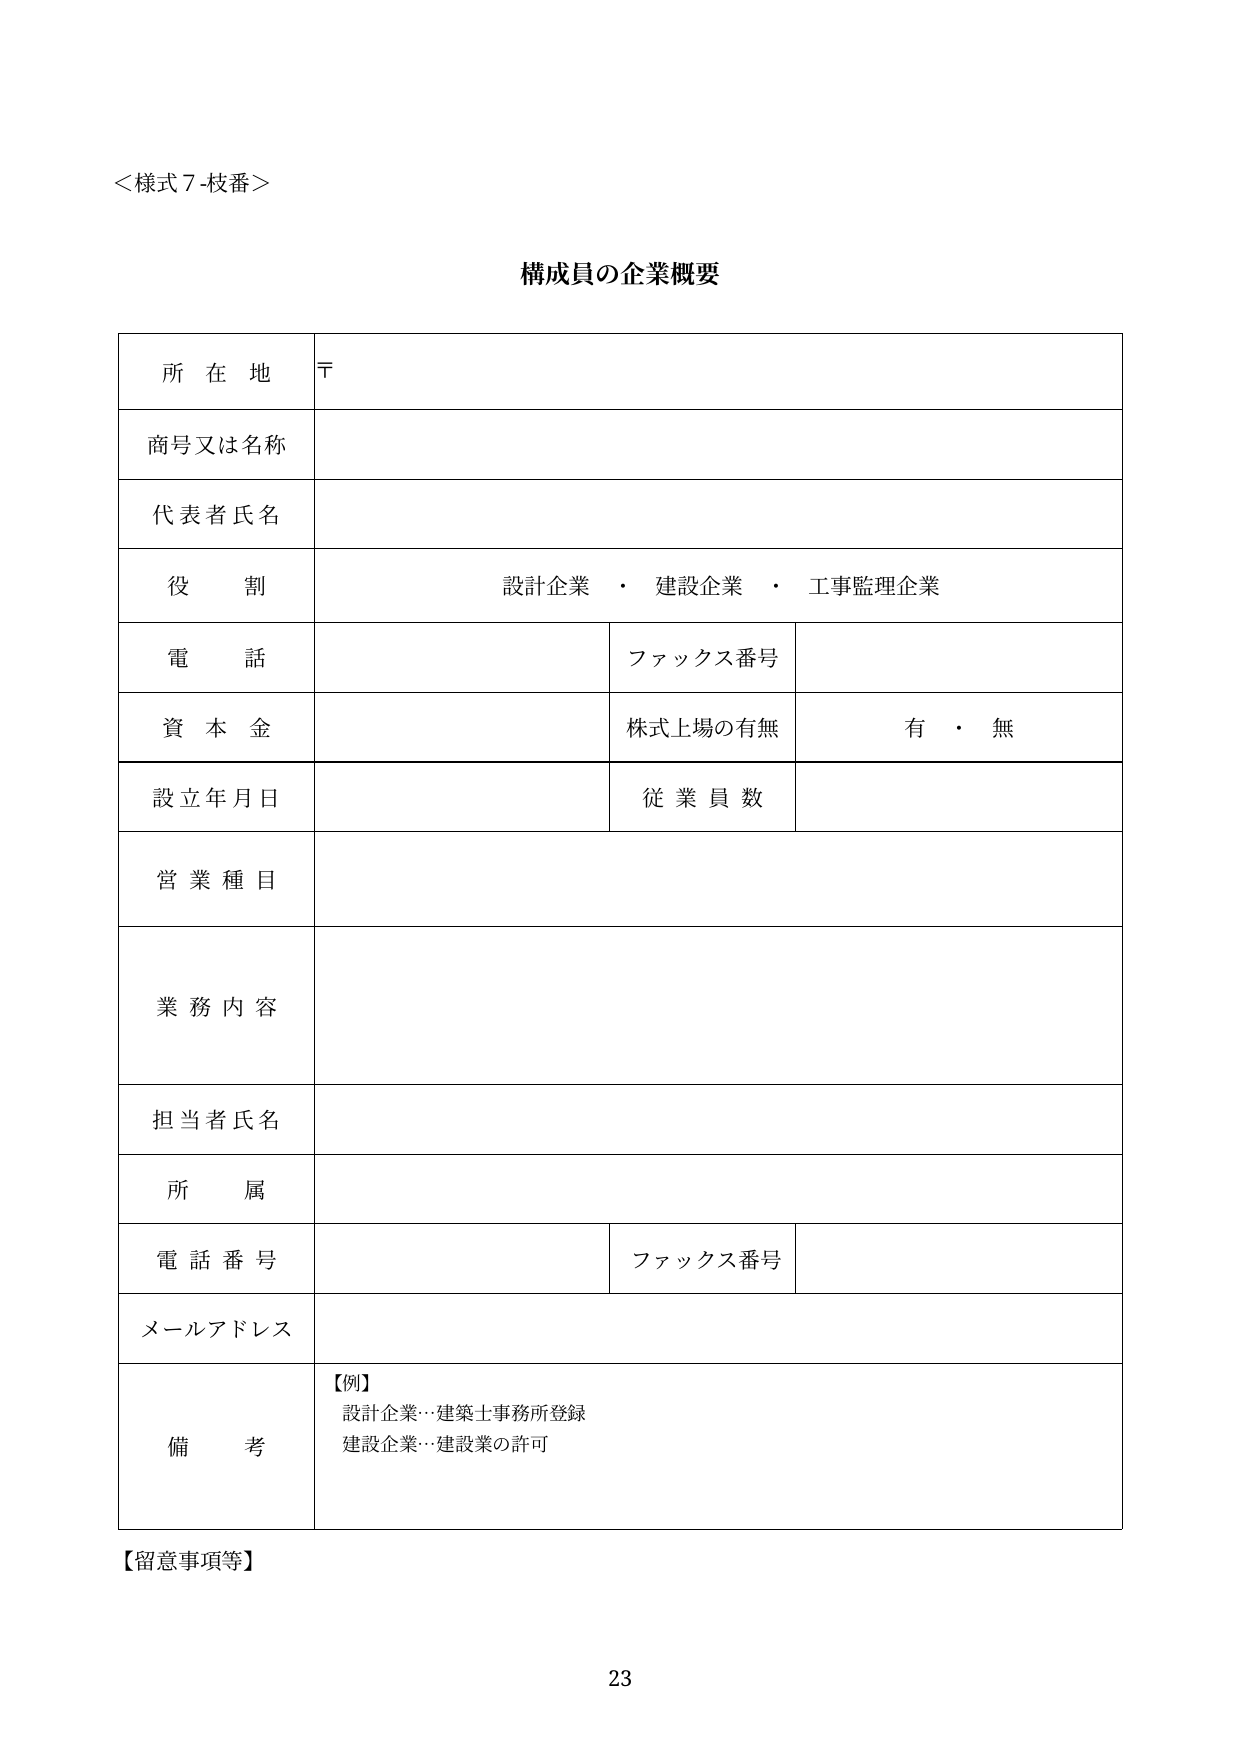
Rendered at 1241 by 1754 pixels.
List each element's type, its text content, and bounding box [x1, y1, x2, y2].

table_cell 資本金 [119, 693, 314, 761]
table_cell 担当者氏名 [119, 1085, 314, 1153]
table_cell [315, 410, 1122, 478]
text 構成員の企業概要 [112, 243, 1128, 303]
table_cell 従業員数 [610, 763, 795, 831]
table_cell 代表者氏名 [119, 480, 314, 548]
table_cell 株式上場の有無 [610, 693, 795, 761]
table_cell 設計企業 ・ 建設企業 ・ 工事監理企業 [315, 549, 1122, 622]
table_cell 業務内容 [119, 927, 314, 1084]
table_cell [796, 623, 1122, 692]
table_cell 【例】 設計企業…建築士事務所登録 建設企業…建設業の許可 [315, 1364, 1122, 1529]
table_cell [315, 1155, 1122, 1223]
table_cell ファックス番号 [610, 1224, 795, 1293]
text 【留意事項等】 [112, 1529, 1128, 1590]
table_cell 商号又は名称 [119, 410, 314, 478]
table_cell [315, 693, 609, 761]
table_cell [315, 480, 1122, 548]
table_cell [315, 1085, 1122, 1153]
table_header 〒 [315, 334, 1122, 409]
table_cell [315, 832, 1122, 926]
table_cell 有 ・ 無 [796, 693, 1122, 761]
table_cell メールアドレス [119, 1294, 314, 1363]
table_cell ファックス番号 [610, 623, 795, 692]
table_cell [315, 1294, 1122, 1363]
text ＜様式７-枝番＞ [112, 152, 1128, 212]
table_cell 営業種目 [119, 832, 314, 926]
table_cell 設立年月日 [119, 763, 314, 831]
table_cell [315, 763, 609, 831]
table_cell 所属 [119, 1155, 314, 1223]
table_cell 電話 [119, 623, 314, 692]
table_cell [315, 1224, 609, 1293]
table_cell [315, 623, 609, 692]
table_cell [796, 1224, 1122, 1293]
table_cell 備考 [119, 1364, 314, 1529]
table_cell [315, 927, 1122, 1084]
table_header 所在地 [119, 334, 314, 409]
table_cell 電話番号 [119, 1224, 314, 1293]
table_cell 役割 [119, 549, 314, 622]
table_cell [796, 763, 1122, 831]
